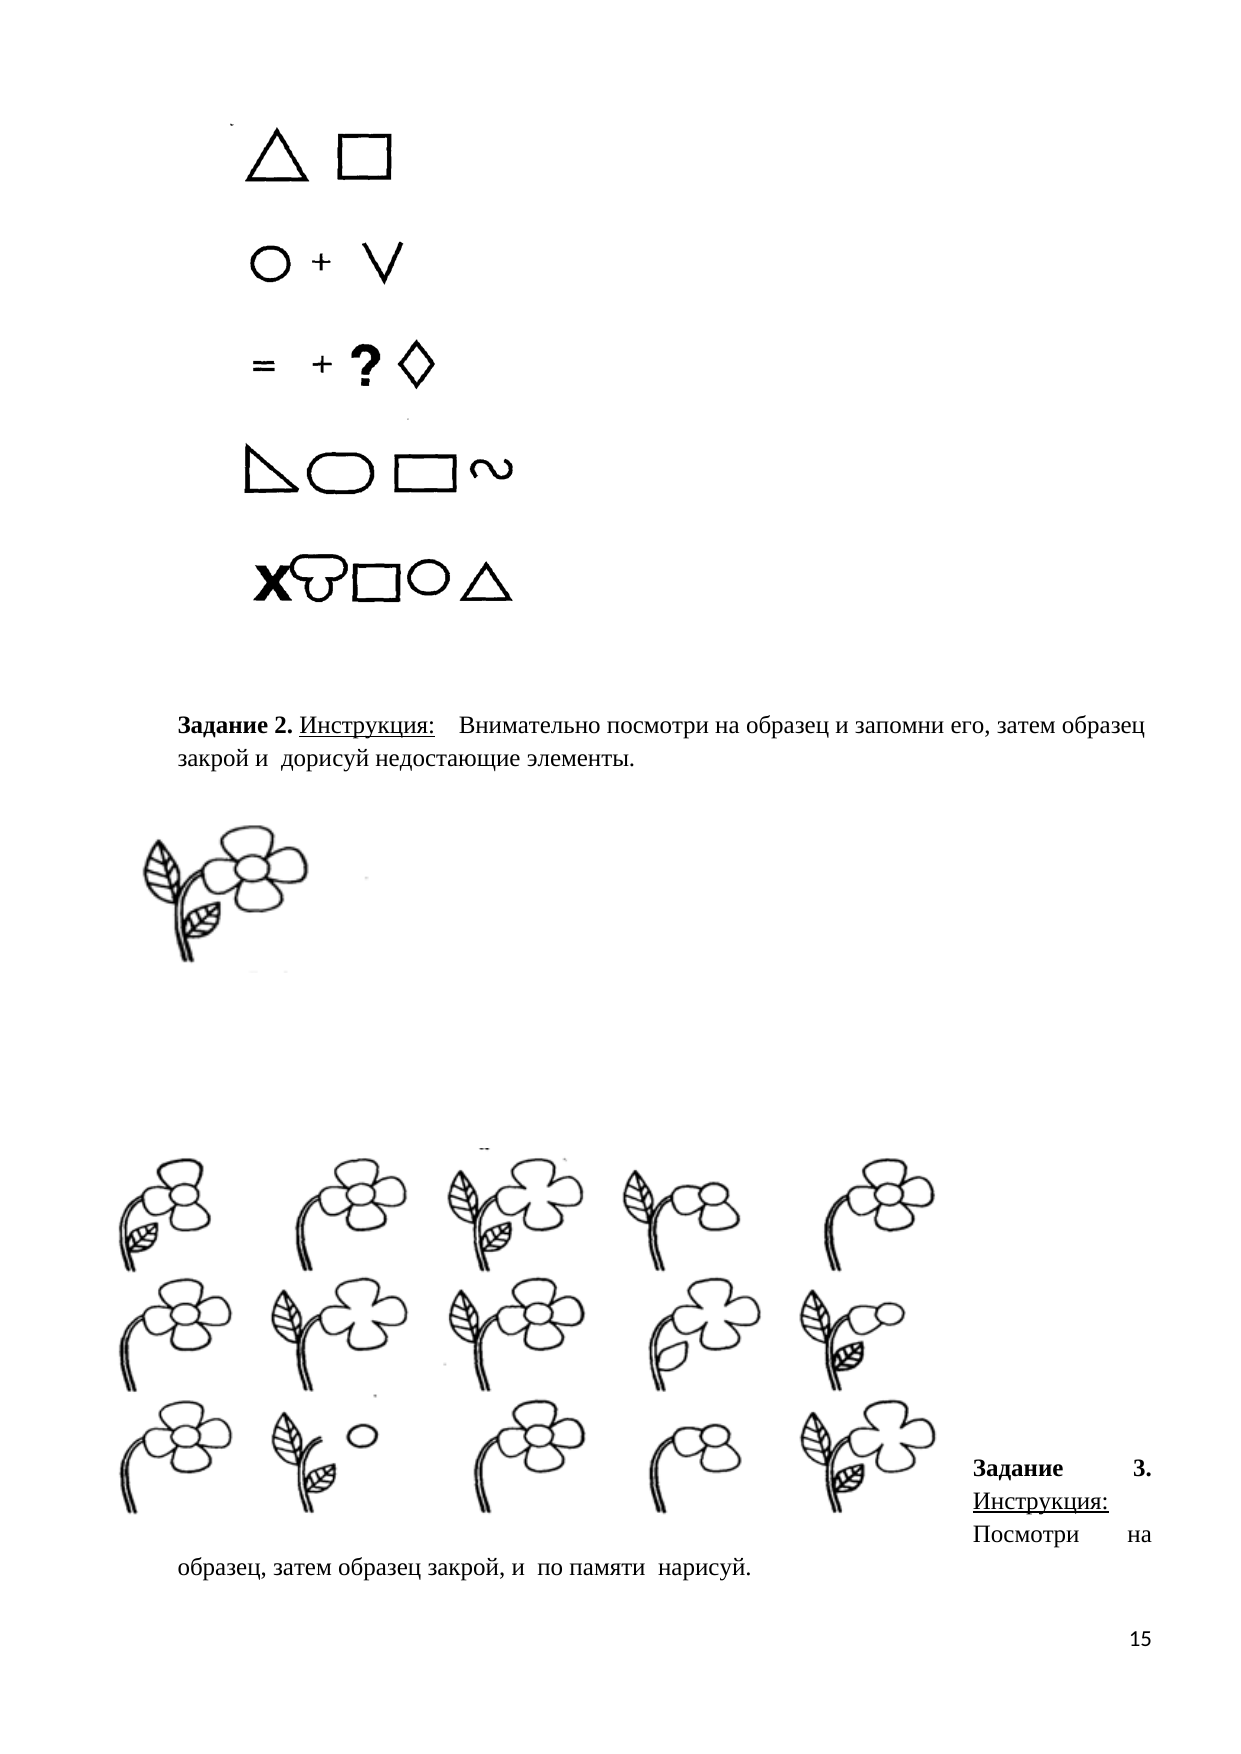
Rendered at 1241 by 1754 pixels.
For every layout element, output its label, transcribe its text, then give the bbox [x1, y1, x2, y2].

picture [211, 119, 542, 615]
picture [124, 802, 376, 973]
text Задание 2. Инструкция: Внимательно посмотри на образец и запомни его, затем образец закрой и дорисуй недостающие элементы. [177, 711, 1152, 772]
picture [64, 1148, 954, 1545]
text Задание 3. Инструкция: Посмотри на образец, затем образец закрой, и по памяти нарисуй. [177, 1453, 1152, 1581]
